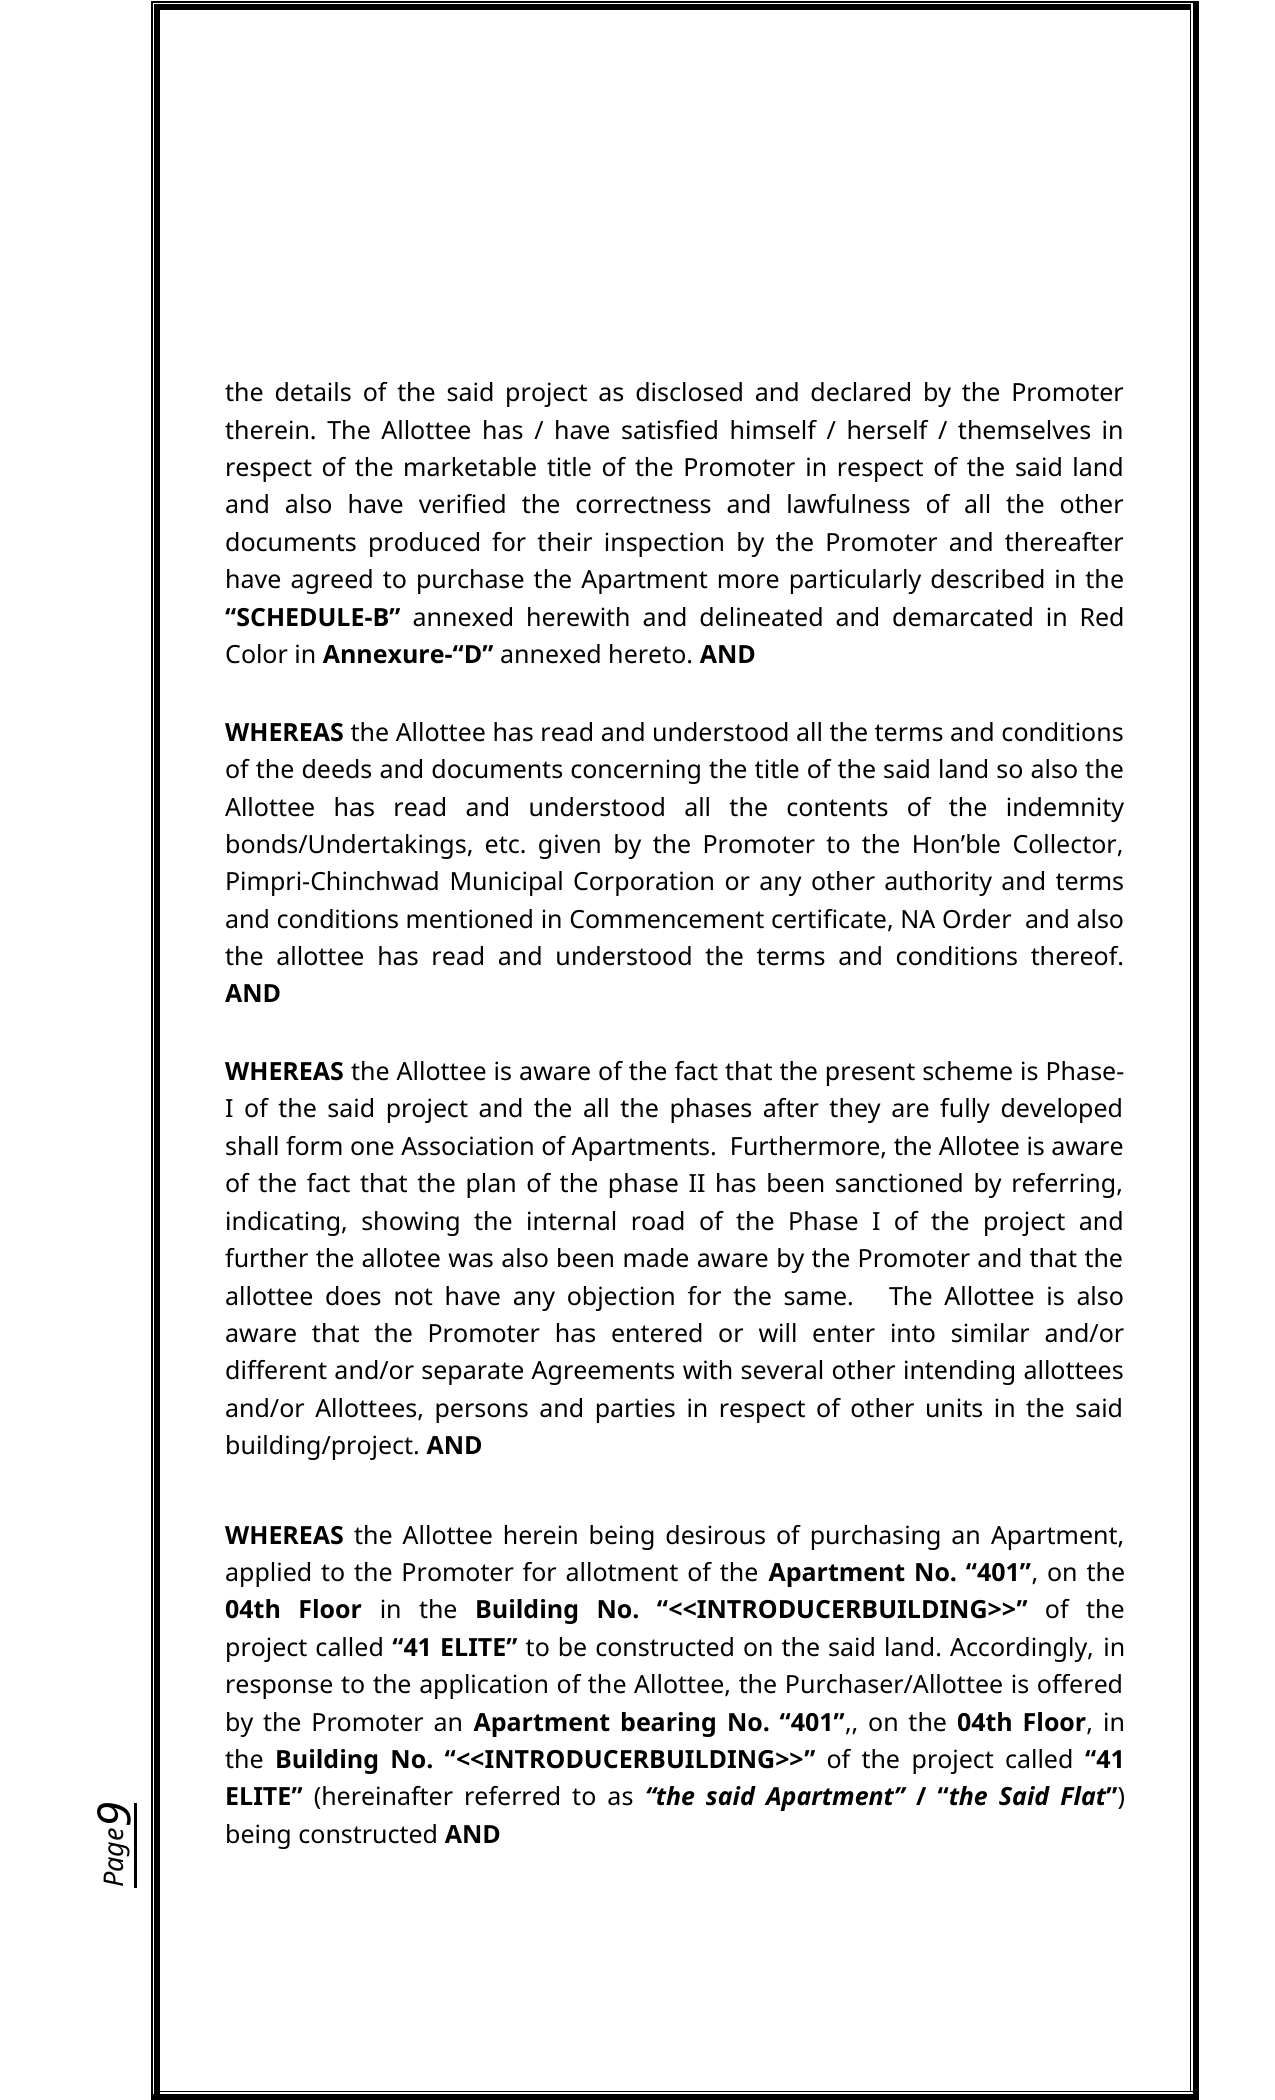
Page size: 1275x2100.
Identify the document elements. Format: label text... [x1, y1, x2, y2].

text WHEREAS the Allottee is aware of the fact that the present scheme is Phase-I of the said project and the all the phases after they are fully developed shall form one Association of Apartments. Furthermore, the Allotee is aware of the fact that the plan of the phase II has been sanctioned by referring, indicating, showing the internal road of the Phase I of the project and further the allotee was also been made aware by the Promoter and that the allottee does not have any objection for the same. The Allottee is also aware that the Promoter has entered or will enter into similar and/or different and/or separate Agreements with several other intending allottees and/or Allottees, persons and parties in respect of other units in the said building/project. AND [225, 1054, 1125, 1462]
text WHEREAS the Allottee has read and understood all the terms and conditions of the deeds and documents concerning the title of the said land so also the Allottee has read and understood all the contents of the indemnity bonds/Undertakings, etc. given by the Promoter to the Hon’ble Collector, Pimpri-Chinchwad Municipal Corporation or any other authority and terms and conditions mentioned in Commencement certificate, NA Order and also the allottee has read and understood the terms and conditions thereof. AND [225, 714, 1125, 1010]
text WHEREAS the Allottee herein being desirous of purchasing an Apartment, applied to the Promoter for allotment of the Apartment No. “401”, on the 04th Floor in the Building No. “<<INTRODUCERBUILDING>>” of the project called “41 ELITE” to be constructed on the said land. Accordingly, in response to the application of the Allottee, the Purchaser/Allottee is offered by the Promoter an Apartment bearing No. “401”,, on the 04th Floor, in the Building No. “<<INTRODUCERBUILDING>>” of the project called “41 ELITE” (hereinafter referred to as “the said Apartment” / “the Said Flat”) being constructed AND [225, 1517, 1125, 1851]
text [225, 375, 1125, 671]
